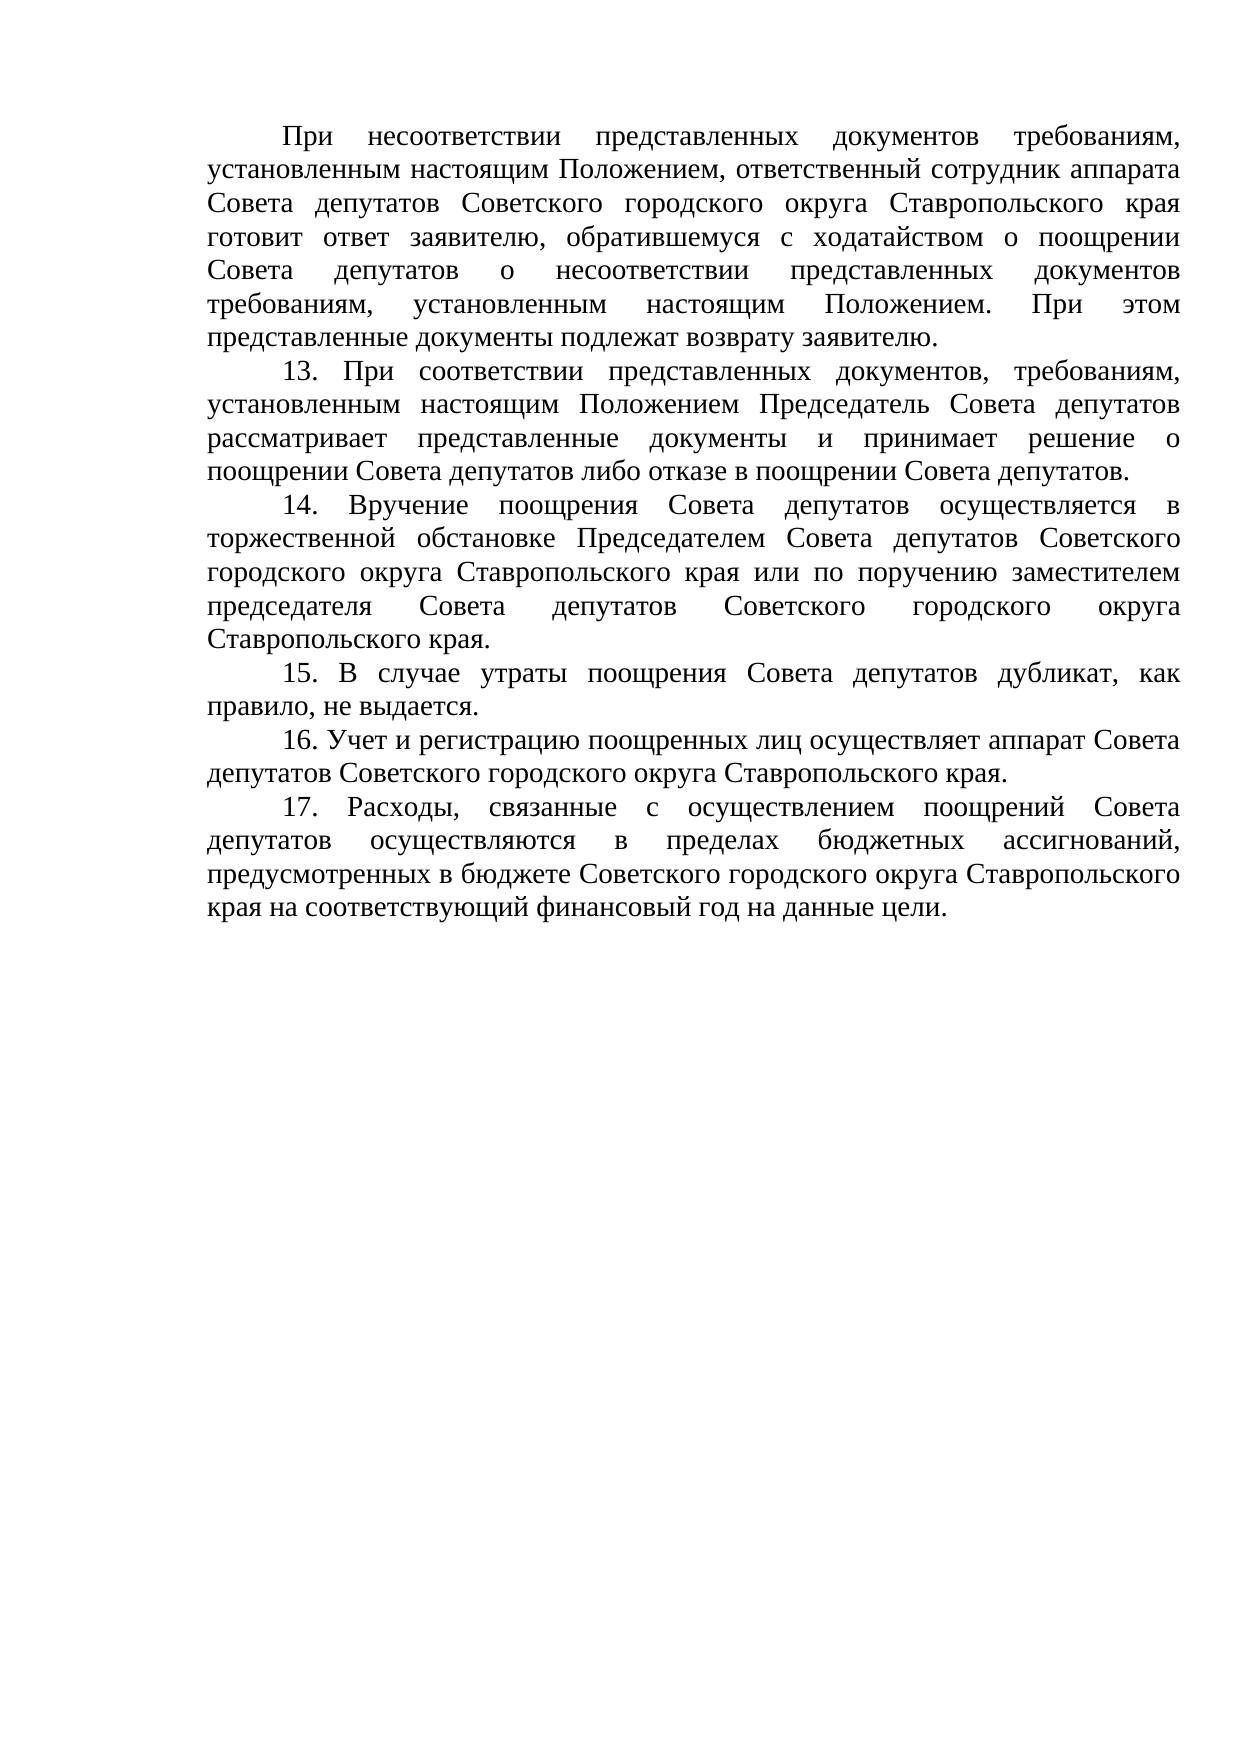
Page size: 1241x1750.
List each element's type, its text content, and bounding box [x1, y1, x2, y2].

text При несоответствии представленных документов требованиям, установленным настоящим Положением, ответственный сотрудник аппарата Совета депутатов Советского городского округа Ставропольского края готовит ответ заявителю, обратившемуся с ходатайством о поощрении Совета депутатов о несоответствии представленных документов требованиям, установленным настоящим Положением. При этом представленные документы подлежат возврату заявителю. [207, 118, 1181, 353]
text 13. При соответствии представленных документов, требованиям, установленным настоящим Положением Председатель Совета депутатов рассматривает представленные документы и принимает решение о поощрении Совета депутатов либо отказе в поощрении Совета депутатов. [207, 353, 1181, 487]
text 16. Учет и регистрацию поощренных лиц осуществляет аппарат Совета депутатов Советского городского округа Ставропольского края. [207, 722, 1181, 789]
text 14. Вручение поощрения Совета депутатов осуществляется в торжественной обстановке Председателем Совета депутатов Советского городского округа Ставропольского края или по поручению заместителем председателя Совета депутатов Советского городского округа Ставропольского края. [207, 487, 1181, 655]
text 15. В случае утраты поощрения Совета депутатов дубликат, как правило, не выдается. [207, 655, 1181, 722]
text 17. Расходы, связанные с осуществлением поощрений Совета депутатов осуществляются в пределах бюджетных ассигнований, предусмотренных в бюджете Советского городского округа Ставропольского края на соответствующий финансовый год на данные цели. [207, 789, 1181, 923]
